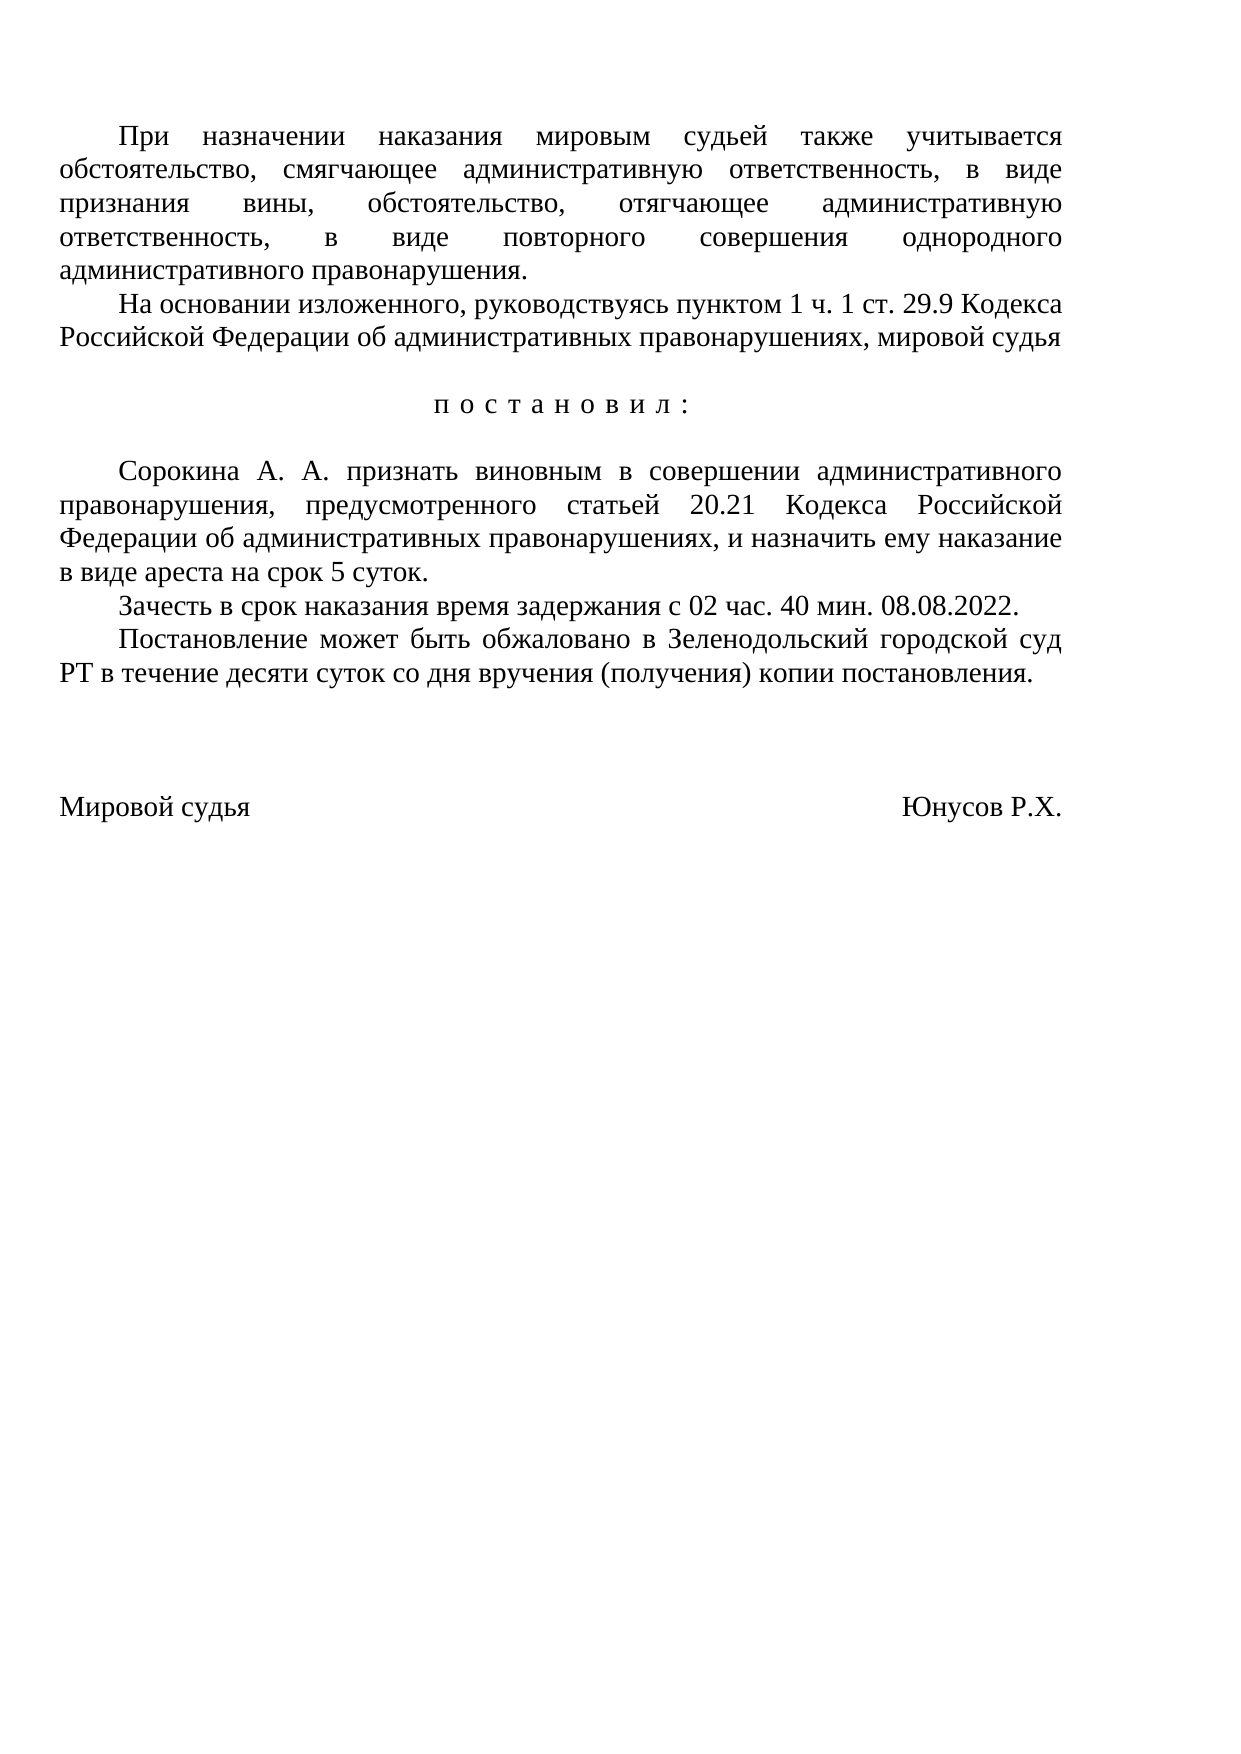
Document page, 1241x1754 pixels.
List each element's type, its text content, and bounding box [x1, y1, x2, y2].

text Постановление может быть обжаловано в Зеленодольский городской суд РТ в течение десяти суток со дня вручения (получения) копии постановления. [59, 621, 1063, 688]
text постановил: [59, 386, 1063, 420]
text На основании изложенного, руководствуясь пунктом 1 ч. 1 ст. 29.9 Кодекса Российской Федерации об административных правонарушениях, мировой судья [59, 286, 1063, 353]
text Зачесть в срок наказания время задержания с 02 час. 40 мин. 08.08.2022. [59, 588, 1063, 621]
text При назначении наказания мировым судьей также учитывается обстоятельство, смягчающее административную ответственность, в виде признания вины, обстоятельство, отягчающее административную ответственность, в виде повторного совершения однородного административного правонарушения. [59, 118, 1063, 286]
text Мировой судья Юнусов Р.Х. [59, 789, 1063, 822]
text Сорокина А. А. признать виновным в совершении административного правонарушения, предусмотренного статьей 20.21 Кодекса Российской Федерации об административных правонарушениях, и назначить ему наказание в виде ареста на срок 5 суток. [59, 453, 1063, 588]
